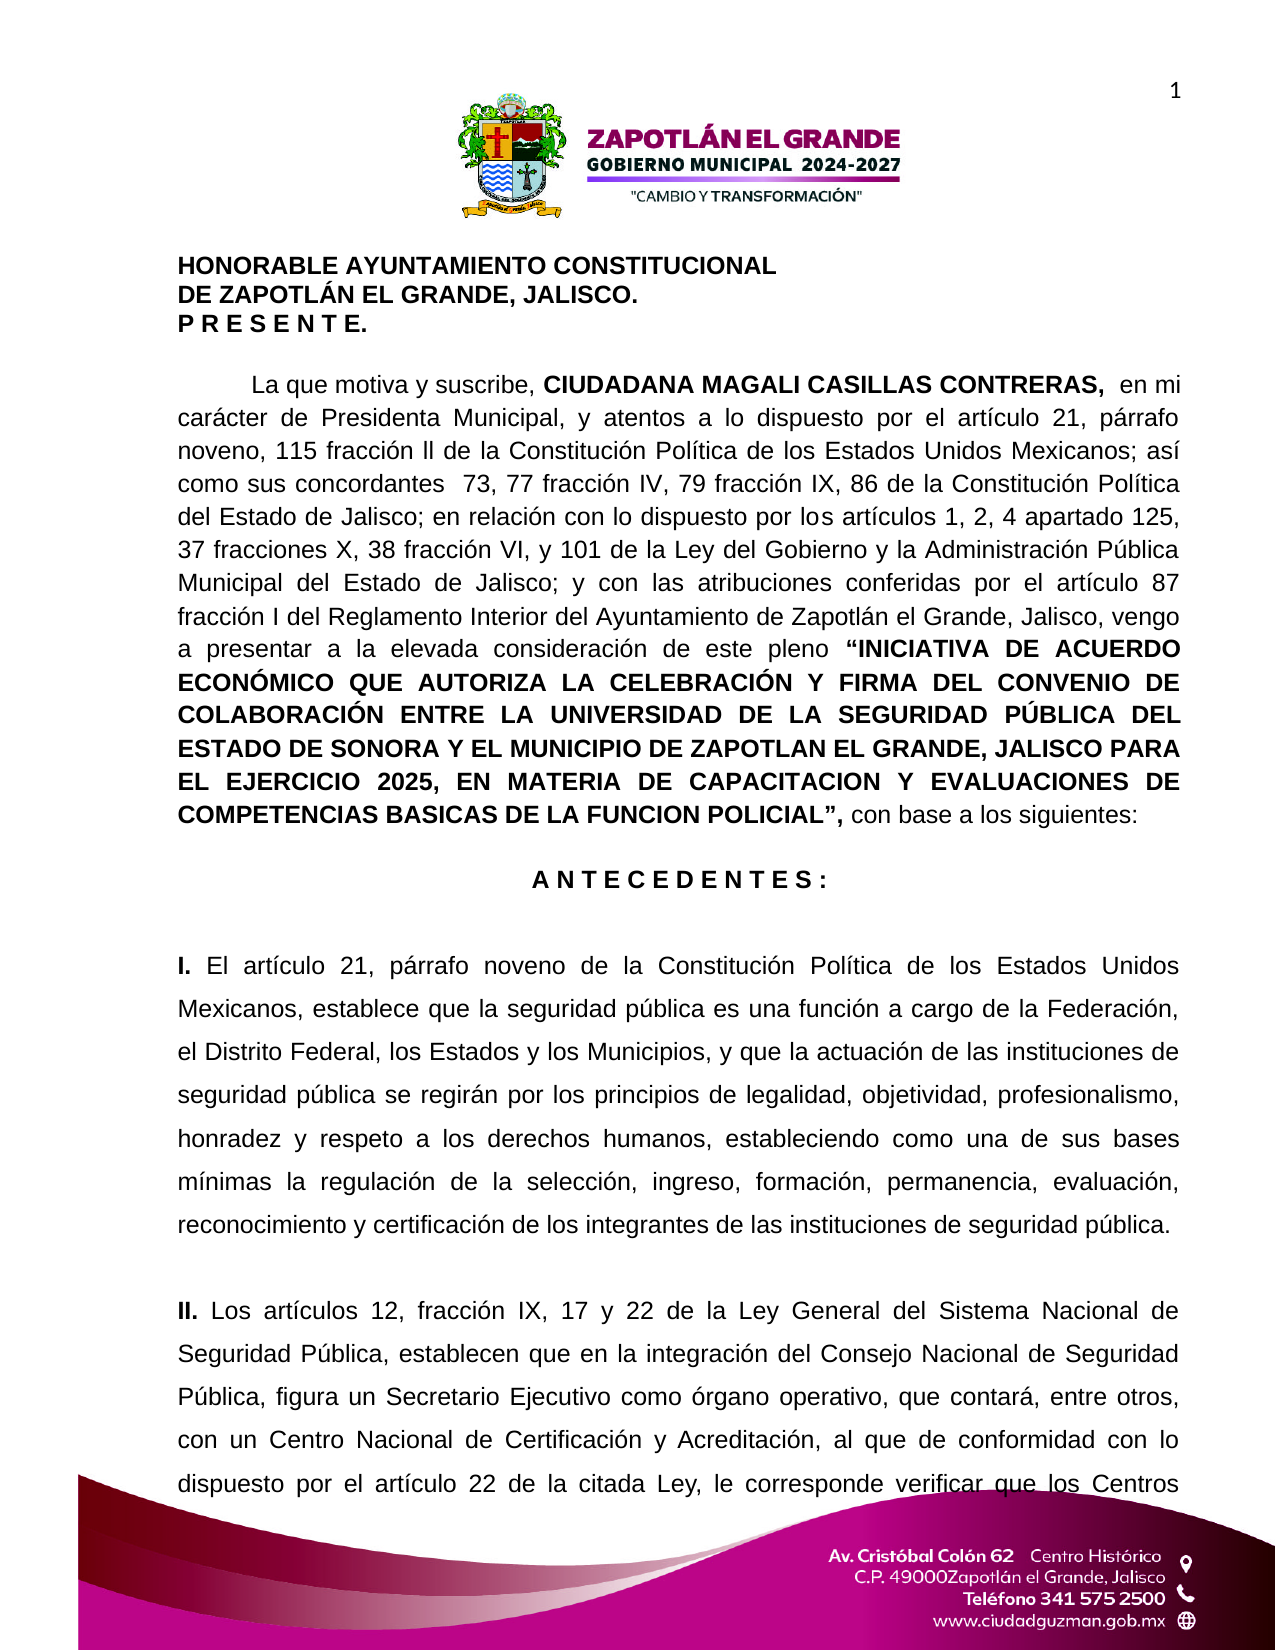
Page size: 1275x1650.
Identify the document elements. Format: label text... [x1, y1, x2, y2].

text La que motiva y suscribe, CIUDADANA MAGALI CASILLAS CONTRERAS, en mi carácter de Presidenta Municipal, y atentos a lo dispuesto por el artículo 21, párrafo noveno, 115 fracción ll de la Constitución Política de los Estados Unidos Mexicanos; así como sus concordantes 73, 77 fracción IV, 79 fracción IX, 86 de la Constitución Política del Estado de Jalisco; en relación con lo dispuesto por los artículos 1, 2, 4 apartado 125, 37 fracciones X, 38 fracción VI, y 101 de la Ley del Gobierno y la Administración Pública Municipal del Estado de Jalisco; y con las atribuciones conferidas por el artículo 87 fracción I del Reglamento Interior del Ayuntamiento de Zapotlán el Grande, Jalisco, vengo a presentar a la elevada consideración de este pleno “INICIATIVA DE ACUERDO ECONÓMICO QUE AUTORIZA LA CELEBRACIÓN Y FIRMA DEL CONVENIO DE COLABORACIÓN ENTRE LA UNIVERSIDAD DE LA SEGURIDAD PÚBLICA DEL ESTADO DE SONORA Y EL MUNICIPIO DE ZAPOTLAN EL GRANDE, JALISCO PARA EL EJERCICIO 2025, EN MATERIA DE CAPACITACION Y EVALUACIONES DE COMPETENCIAS BASICAS DE LA FUNCION POLICIAL”, con base a los siguientes: [177, 370, 1181, 828]
text A N T E C E D E N T E S : [177, 865, 1181, 893]
text I. El artículo 21, párrafo noveno de la Constitución Política de los Estados Unidos Mexicanos, establece que la seguridad pública es una función a cargo de la Federación, el Distrito Federal, los Estados y los Municipios, y que la actuación de las instituciones de seguridad pública se regirán por los principios de legalidad, objetividad, profesionalismo, honradez y respeto a los derechos humanos, estableciendo como una de sus bases mínimas la regulación de la selección, ingreso, formación, permanencia, evaluación, reconocimiento y certificación de los integrantes de las instituciones de seguridad pública. [177, 951, 1181, 1238]
text HONORABLE AYUNTAMIENTO CONSTITUCIONAL [177, 251, 1181, 280]
text DE ZAPOTLÁN EL GRANDE, JALISCO. [177, 280, 1181, 308]
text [177, 1296, 1181, 1497]
picture [41, 51, 1275, 1650]
text P R E S E N T E. [177, 308, 1181, 337]
